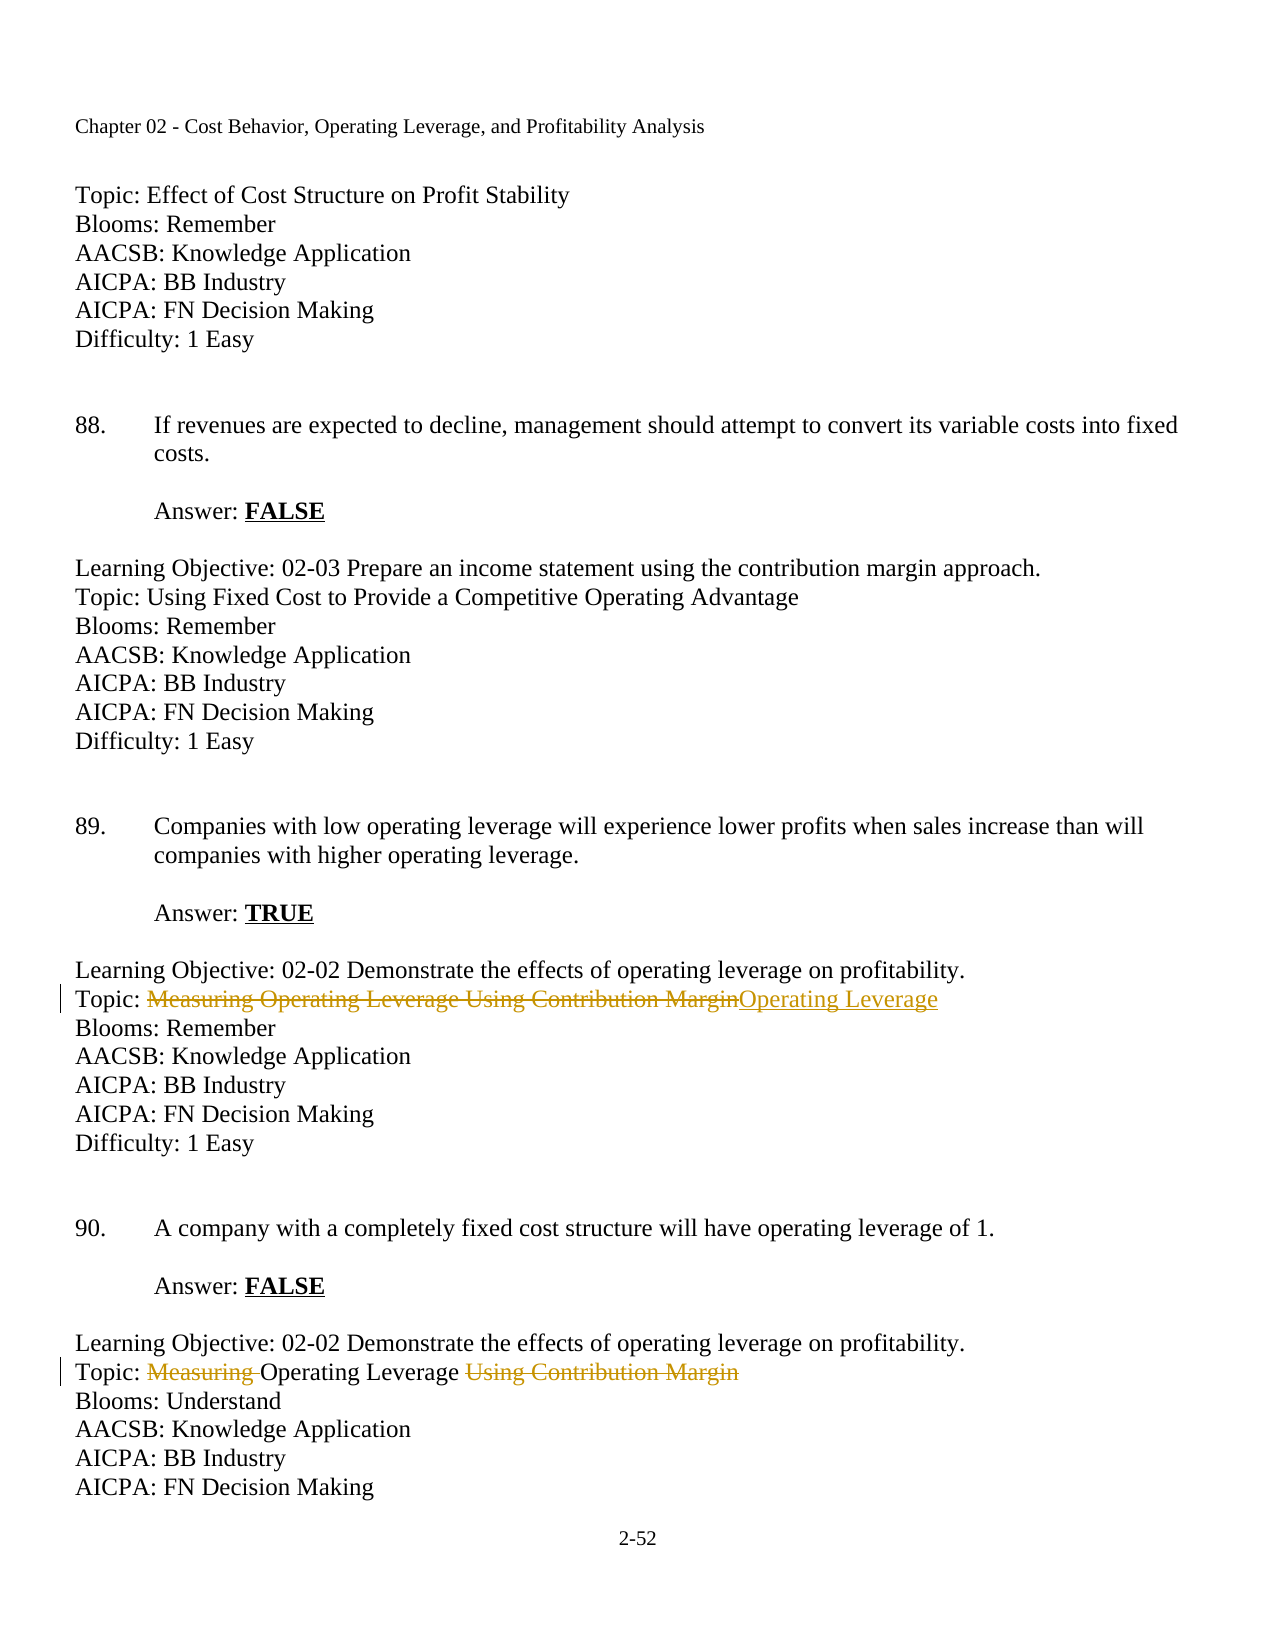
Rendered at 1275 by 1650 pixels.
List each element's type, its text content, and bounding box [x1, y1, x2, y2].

table_header If revenues are expected to decline, management should attempt to convert its variable costs into fixed costs. Answer: FALSE [154, 410, 1200, 525]
table_header 89. [75, 811, 154, 926]
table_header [75, 180, 1200, 381]
table_header A company with a completely fixed cost structure will have operating leverage of 1. Answer: FALSE [154, 1213, 1200, 1299]
table_header Companies with low operating leverage will experience lower profits when sales increase than will companies with higher operating leverage. Answer: TRUE [154, 811, 1200, 926]
table_header 88. [75, 410, 154, 525]
table_header 90. [75, 1213, 154, 1299]
table_header Learning Objective: 02-03 Prepare an income statement using the contribution margin approach. Topic: Using Fixed Cost to Provide a Competitive Operating Advantage Blooms: Remember AACSB: Knowledge Application AICPA: BB Industry AICPA: FN Decision Making Difficulty: 1 Easy [75, 554, 1200, 783]
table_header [75, 1328, 1200, 1501]
table_header Learning Objective: 02-02 Demonstrate the effects of operating leverage on profitability. Topic: Blooms: Remember AACSB: Knowledge Application AICPA: BB Industry AICPA: FN Decision Making Difficulty: 1 Easy [75, 955, 1200, 1184]
